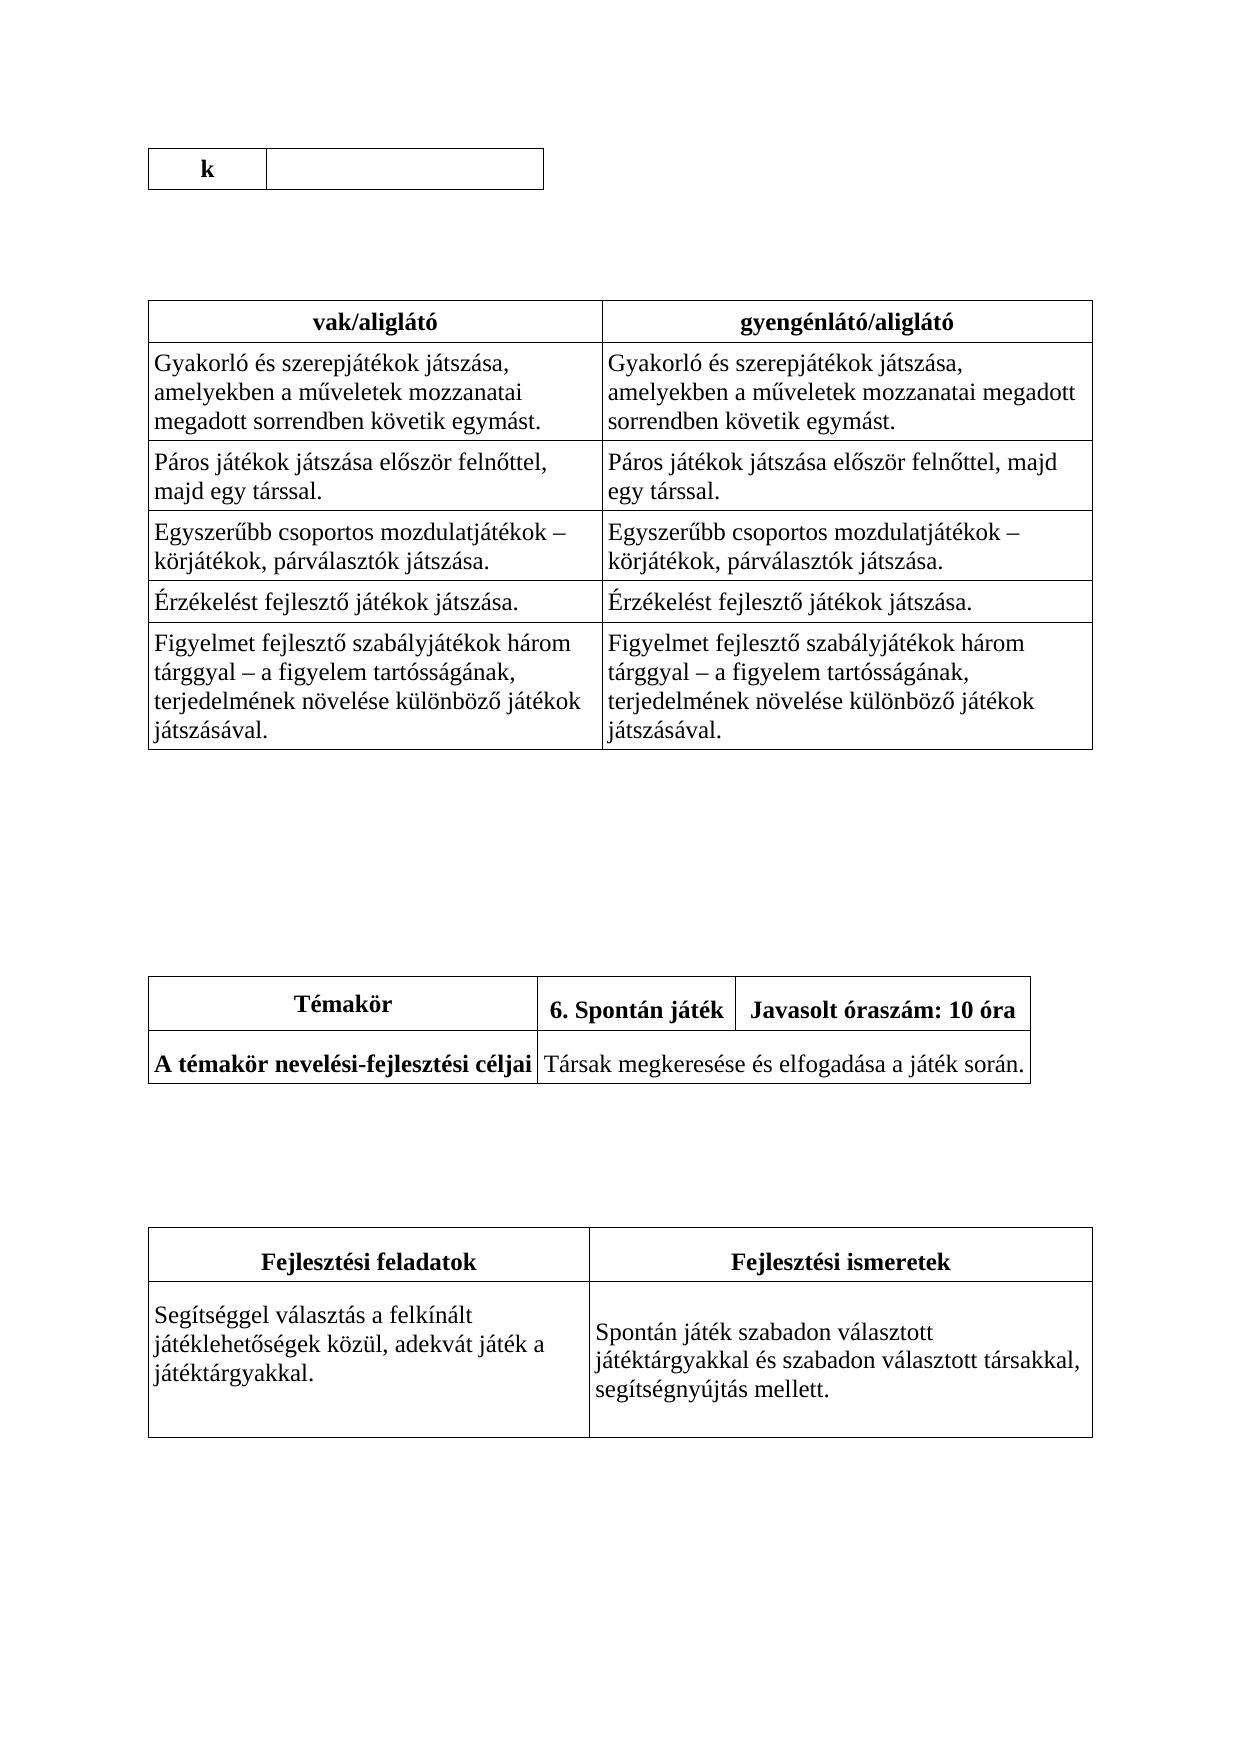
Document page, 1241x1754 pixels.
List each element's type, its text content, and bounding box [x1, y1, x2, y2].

table_header vak/aliglátó [149, 301, 602, 342]
table_header 6. Spontán játék [538, 977, 735, 1029]
table_header Fogalmak [149, 149, 266, 189]
table_cell Érzékelést fejlesztő játékok játszása. [149, 581, 602, 622]
table_cell Spontán játék szabadon választott játéktárgyakkal és szabadon választott társakkal, segítségnyújtás mellett. [590, 1282, 1092, 1437]
table_cell Páros játékok játszása először felnőttel, majd egy társsal. [603, 441, 1092, 510]
table_header Fejlesztési ismeretek [590, 1228, 1092, 1281]
table_cell Figyelmet fejlesztő szabályjátékok három tárggyal – a figyelem tartósságának, terjedelmének növelése különböző játékok játszásával. [149, 623, 602, 749]
table_header Javasolt óraszám: 10 óra [736, 977, 1030, 1029]
table_cell Páros játékok játszása először felnőttel, majd egy társsal. [149, 441, 602, 510]
table_cell Segítséggel választás a felkínált játéklehetőségek közül, adekvát játék a játéktárgyakkal. [149, 1282, 589, 1437]
table_cell Társak megkeresése és elfogadása a játék során. [538, 1031, 1030, 1083]
table_cell Figyelmet fejlesztő szabályjátékok három tárggyal – a figyelem tartósságának, terjedelmének növelése különböző játékok játszásával. [603, 623, 1092, 749]
table_header gyengénlátó/aliglátó [603, 301, 1092, 342]
table_cell Egyszerűbb csoportos mozdulatjátékok – körjátékok, párválasztók játszása. [603, 511, 1092, 580]
table_cell Érzékelést fejlesztő játékok játszása. [603, 581, 1092, 622]
table_header Témakör [149, 977, 537, 1029]
table_cell Gyakorló és szerepjátékok játszása, amelyekben a műveletek mozzanatai megadott sorrendben követik egymást. [603, 343, 1092, 440]
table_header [267, 149, 543, 189]
table_header Fejlesztési feladatok [149, 1228, 589, 1281]
table_cell A témakör nevelési-fejlesztési céljai [149, 1031, 537, 1083]
table_cell Gyakorló és szerepjátékok játszása, amelyekben a műveletek mozzanatai megadott sorrendben követik egymást. [149, 343, 602, 440]
table_cell Egyszerűbb csoportos mozdulatjátékok – körjátékok, párválasztók játszása. [149, 511, 602, 580]
